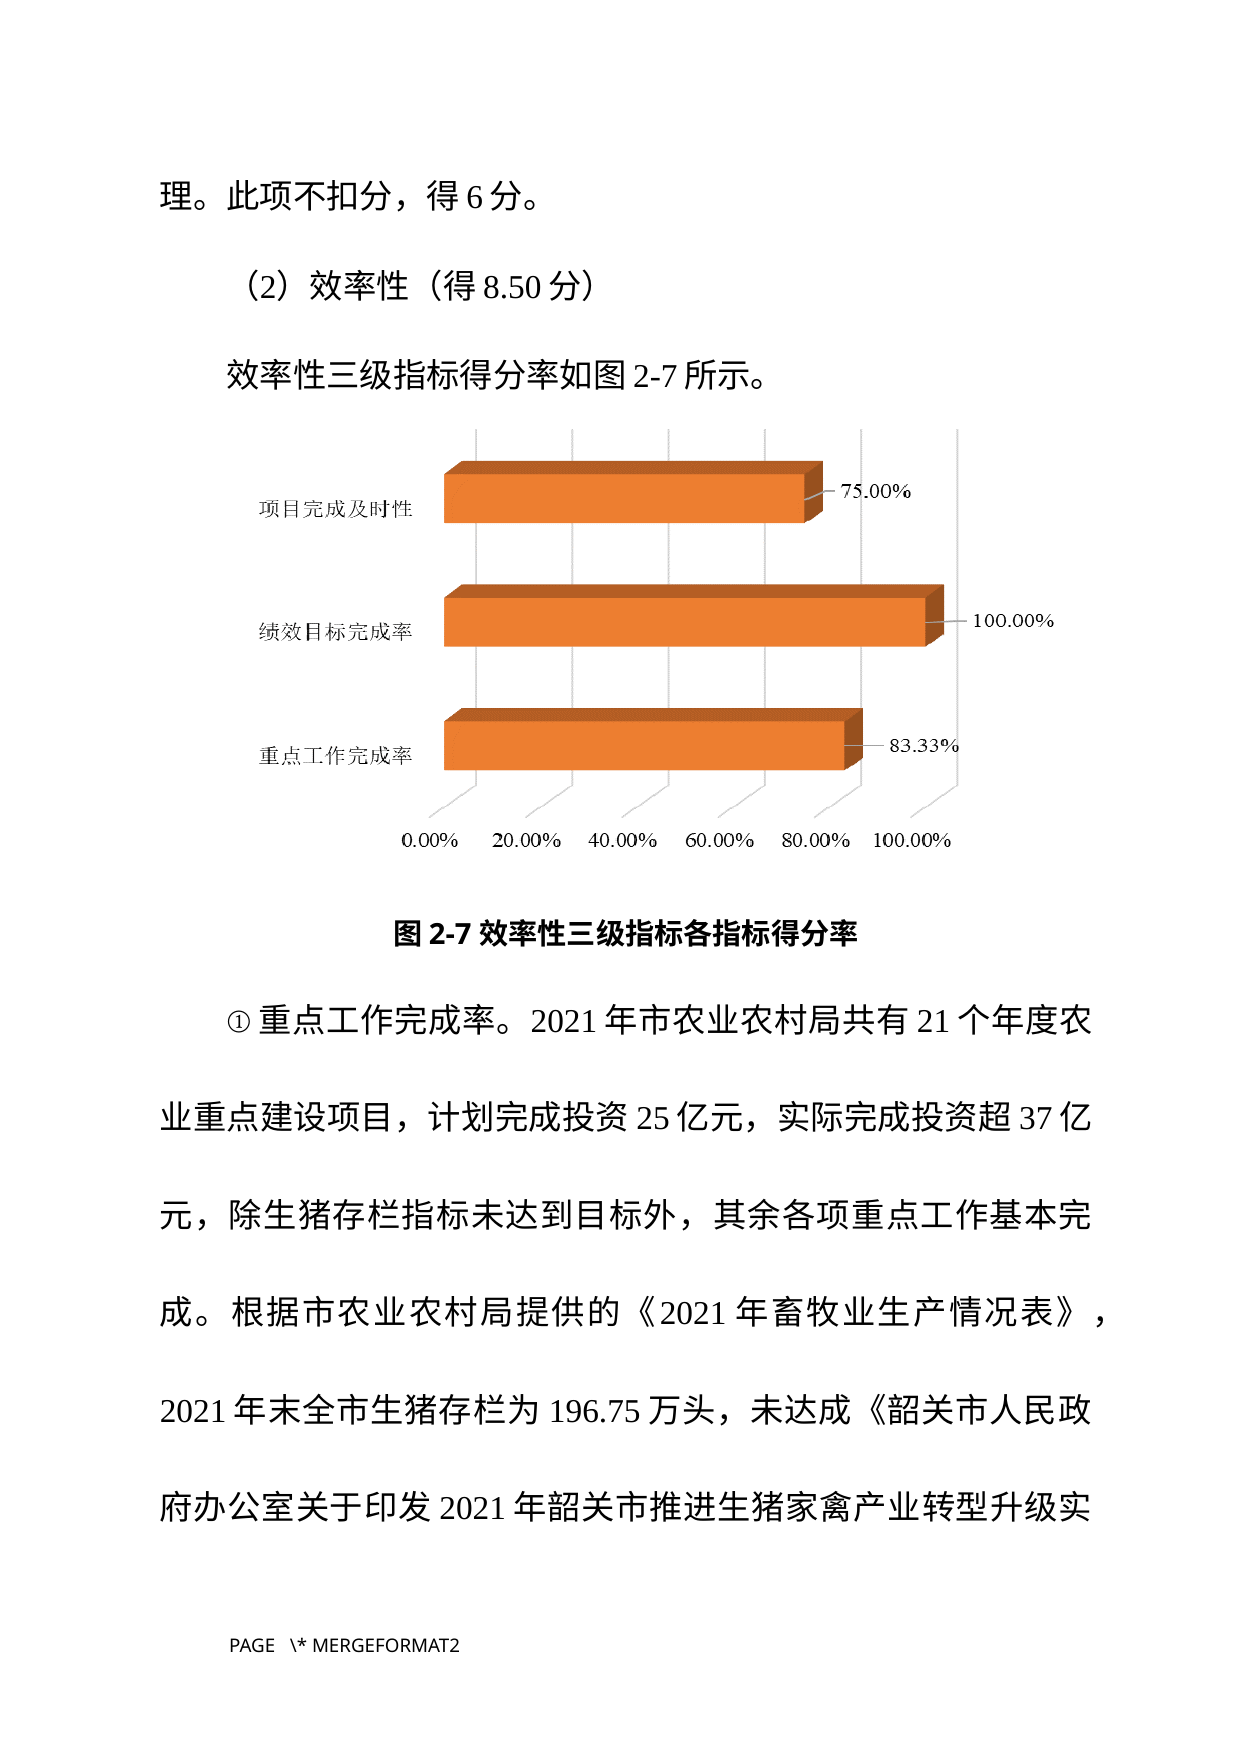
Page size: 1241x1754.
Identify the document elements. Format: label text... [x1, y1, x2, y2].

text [159, 162, 1092, 227]
picture [193, 429, 1059, 868]
text 图2-7 效率性三级指标各指标得分率 [159, 899, 1092, 964]
text 效率性三级指标得分率如图2-7所示。 [159, 340, 1092, 405]
text （2）效率性（得8.50分） [159, 251, 1092, 316]
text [159, 985, 1092, 1538]
